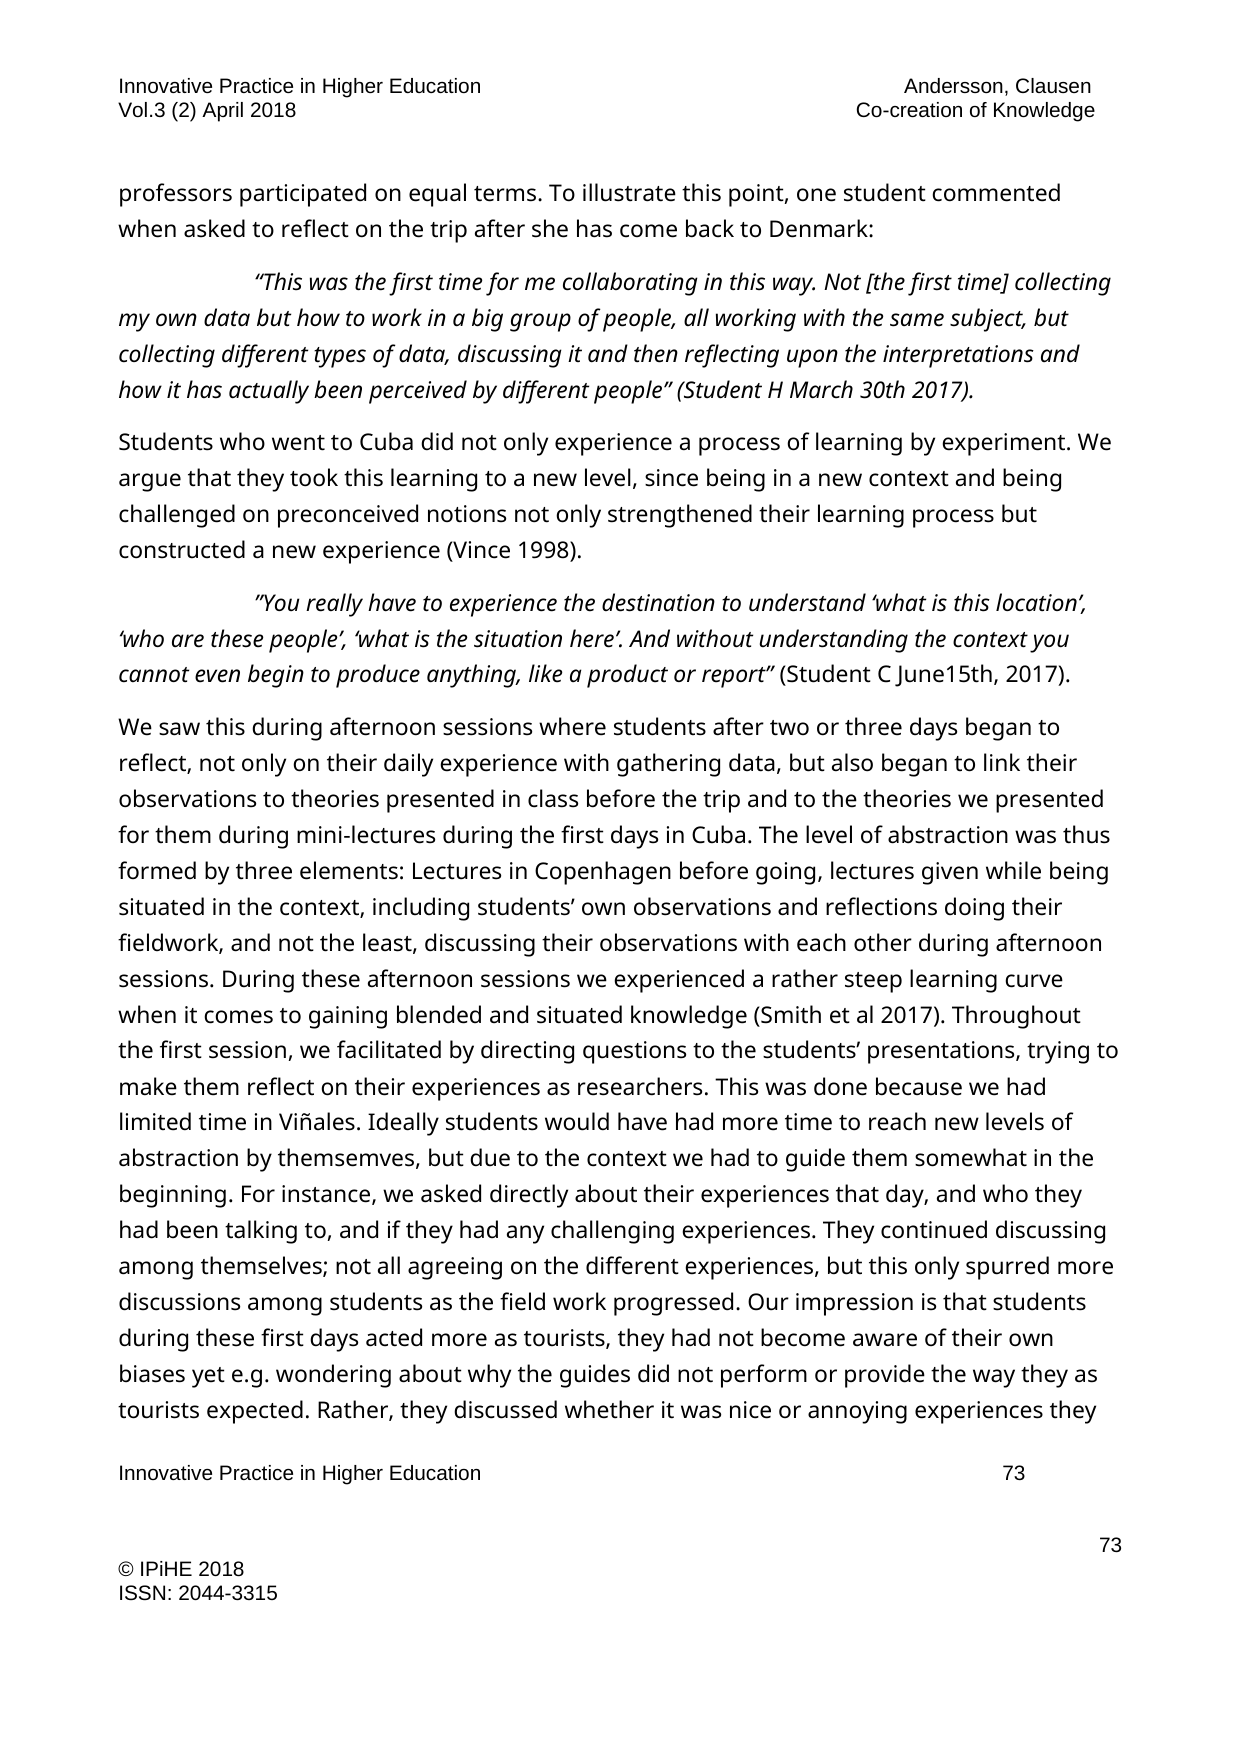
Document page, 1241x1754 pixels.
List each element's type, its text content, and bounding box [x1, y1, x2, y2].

text Students who went to Cuba did not only experience a process of learning by experiment. We argue that they took this learning to a new level, since being in a new context and being challenged on preconceived notions not only strengthened their learning process but constructed a new experience (Vince 1998). [118, 426, 1122, 565]
text ”You really have to experience the destination to understand ‘what is this location’, ‘who are these people’, ‘what is the situation here’. And without understanding the context you cannot even begin to produce anything, like a product or report” (Student C June15th, 2017). [118, 587, 1122, 690]
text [118, 711, 1122, 1425]
text “This was the first time for me collaborating in this way. Not [the first time] collecting my own data but how to work in a big group of people, all working with the same subject, but collecting different types of data, discussing it and then reflecting upon the interpretations and how it has actually been perceived by different people” (Student H March 30th 2017). [118, 266, 1122, 405]
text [118, 177, 1122, 244]
